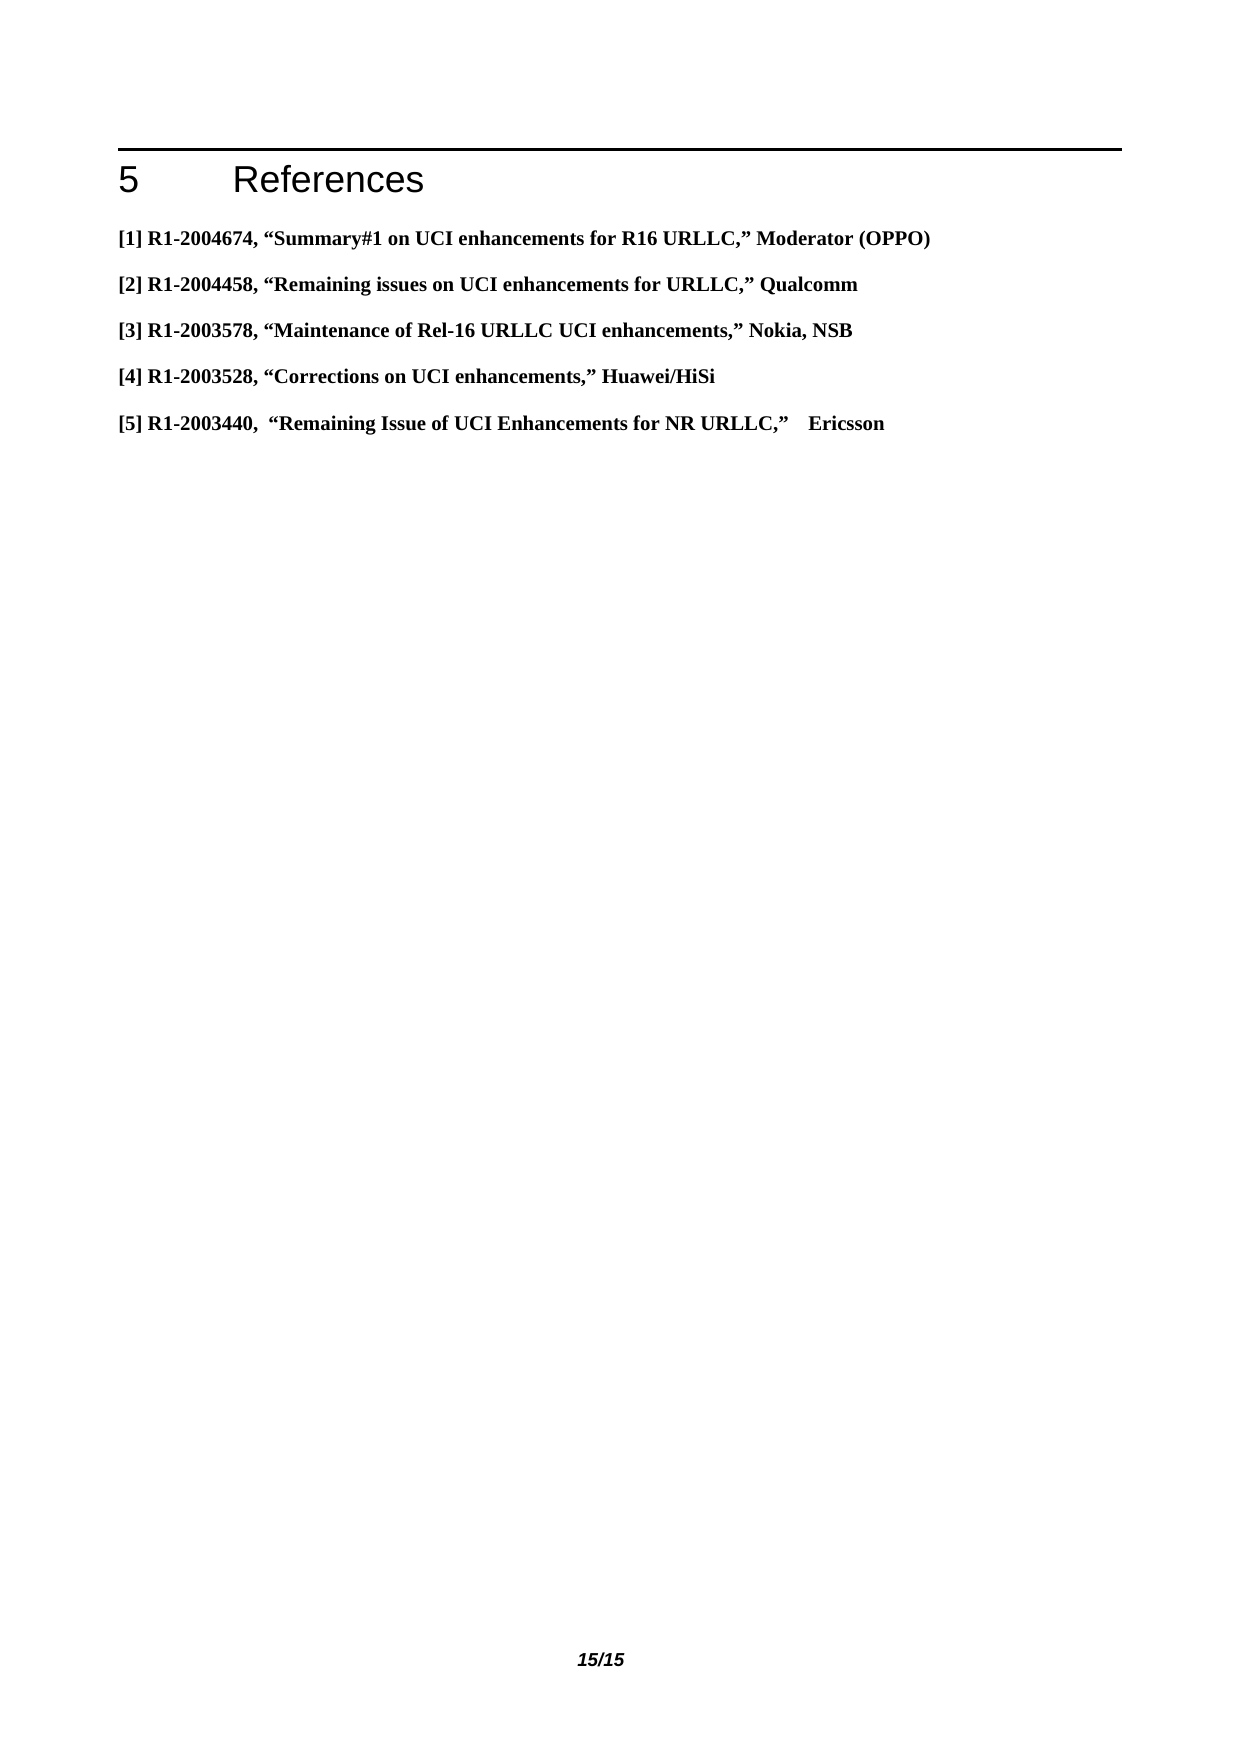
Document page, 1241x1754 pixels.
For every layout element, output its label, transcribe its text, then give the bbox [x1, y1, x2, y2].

subtitle 5 References [118, 151, 1122, 200]
text [2] R1-2004458, “Remaining issues on UCI enhancements for URLLC,” Qualcomm [118, 272, 1122, 296]
text [4] R1-2003528, “Corrections on UCI enhancements,” Huawei/HiSi [118, 364, 1122, 388]
text [3] R1-2003578, “Maintenance of Rel-16 URLLC UCI enhancements,” Nokia, NSB [118, 318, 1122, 342]
text [5] R1-2003440, “Remaining Issue of UCI Enhancements for NR URLLC,” Ericsson [118, 411, 1122, 435]
text [1] R1-2004674, “Summary#1 on UCI enhancements for R16 URLLC,” Moderator (OPPO) [118, 225, 1122, 249]
